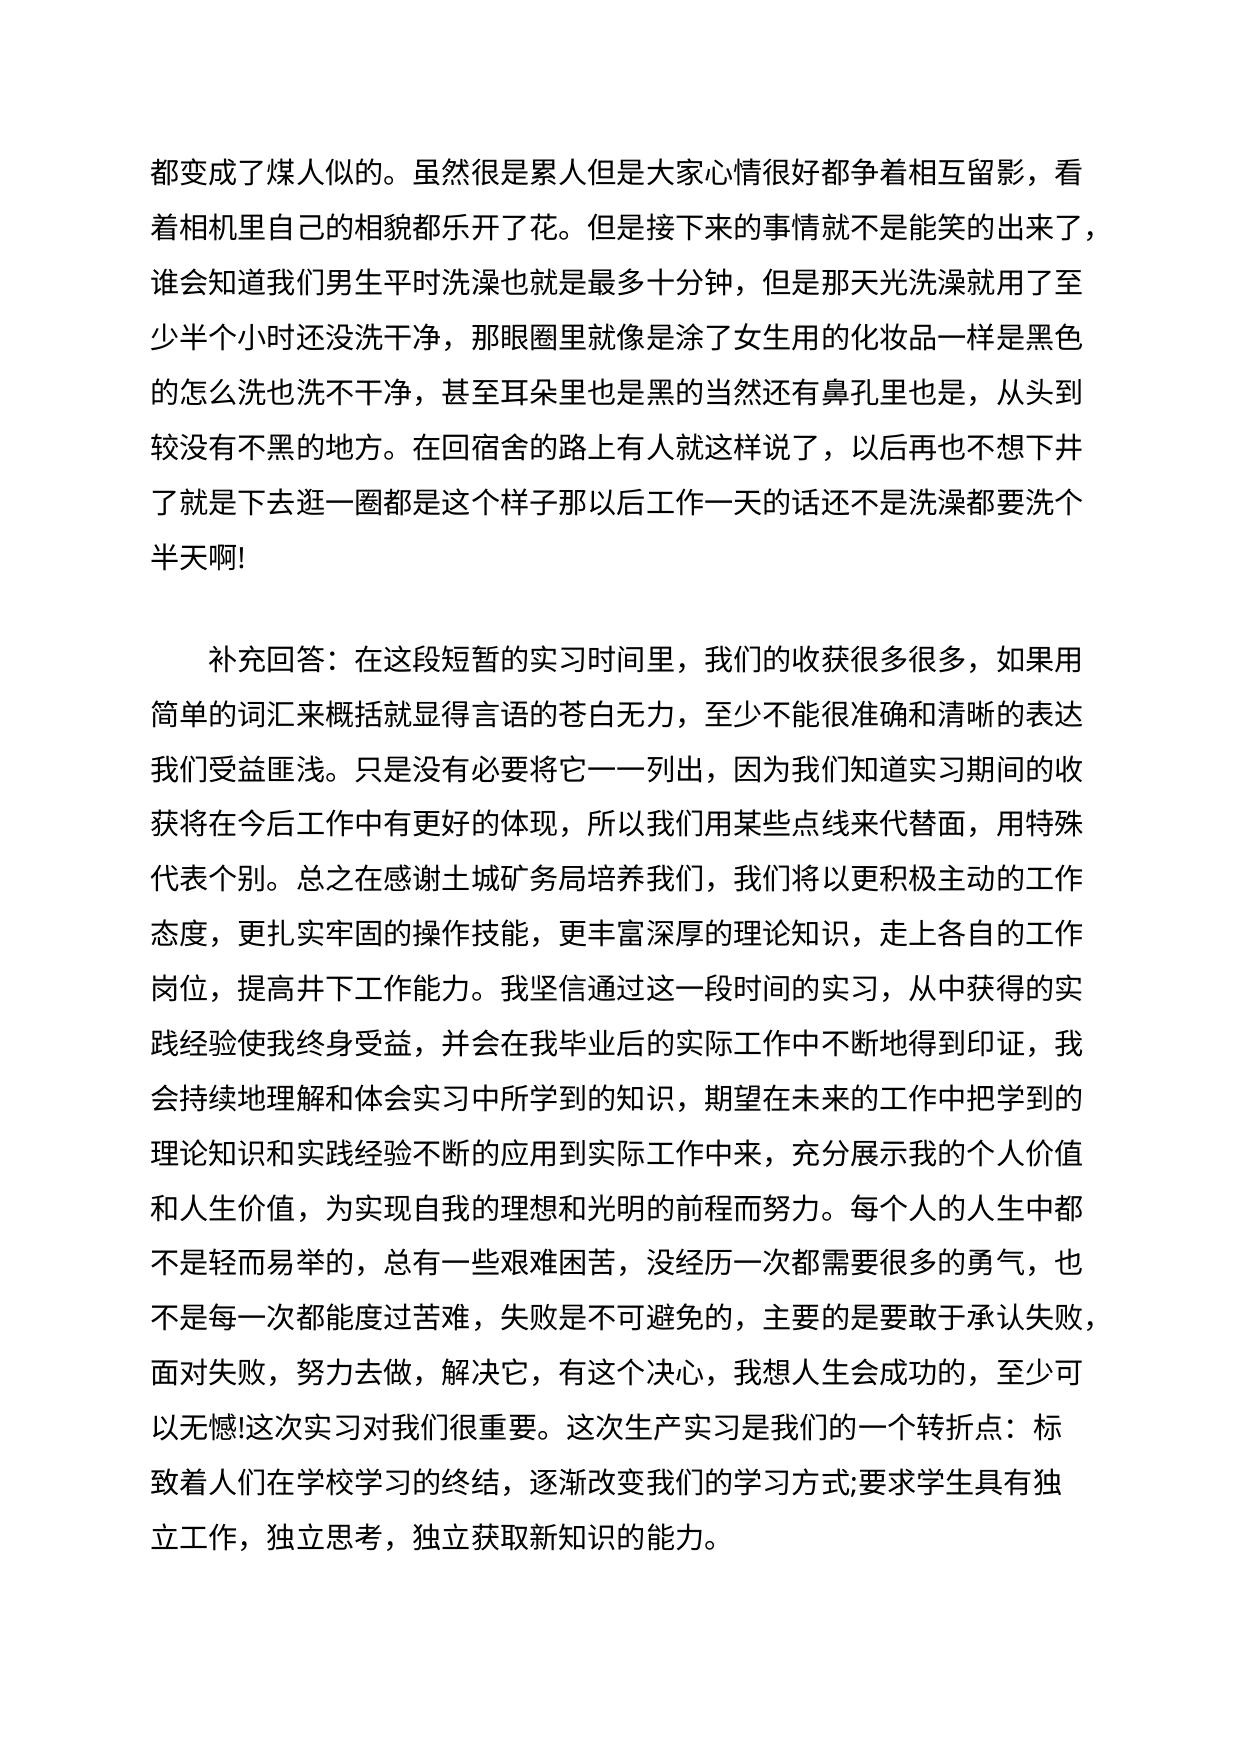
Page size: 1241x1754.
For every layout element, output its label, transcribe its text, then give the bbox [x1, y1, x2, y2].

text 补充回答：在这段短暂的实习时间里，我们的收获很多很多，如果用简单的词汇来概括就显得言语的苍白无力，至少不能很准确和清晰的表达我们受益匪浅。只是没有必要将它一一列出，因为我们知道实习期间的收获将在今后工作中有更好的体现，所以我们用某些点线来代替面，用特殊代表个别。总之在感谢土城矿务局培养我们，我们将以更积极主动的工作态度，更扎实牢固的操作技能，更丰富深厚的理论知识，走上各自的工作岗位，提高井下工作能力。我坚信通过这一段时间的实习，从中获得的实践经验使我终身受益，并会在我毕业后的实际工作中不断地得到印证，我会持续地理解和体会实习中所学到的知识，期望在未来的工作中把学到的理论知识和实践经验不断的应用到实际工作中来，充分展示我的个人价值和人生价值，为实现自我的理想和光明的前程而努力。每个人的人生中都不是轻而易举的，总有一些艰难困苦，没经历一次都需要很多的勇气，也不是每一次都能度过苦难，失败是不可避免的，主要的是要敢于承认失败，面对失败，努力去做，解决它，有这个决心，我想人生会成功的，至少可以无憾!这次实习对我们很重要。这次生产实习是我们的一个转折点：标致着人们在学校学习的终结，逐渐改变我们的学习方式;要求学生具有独立工作，独立思考，独立获取新知识的能力。 [150, 636, 1090, 1557]
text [150, 150, 1090, 577]
